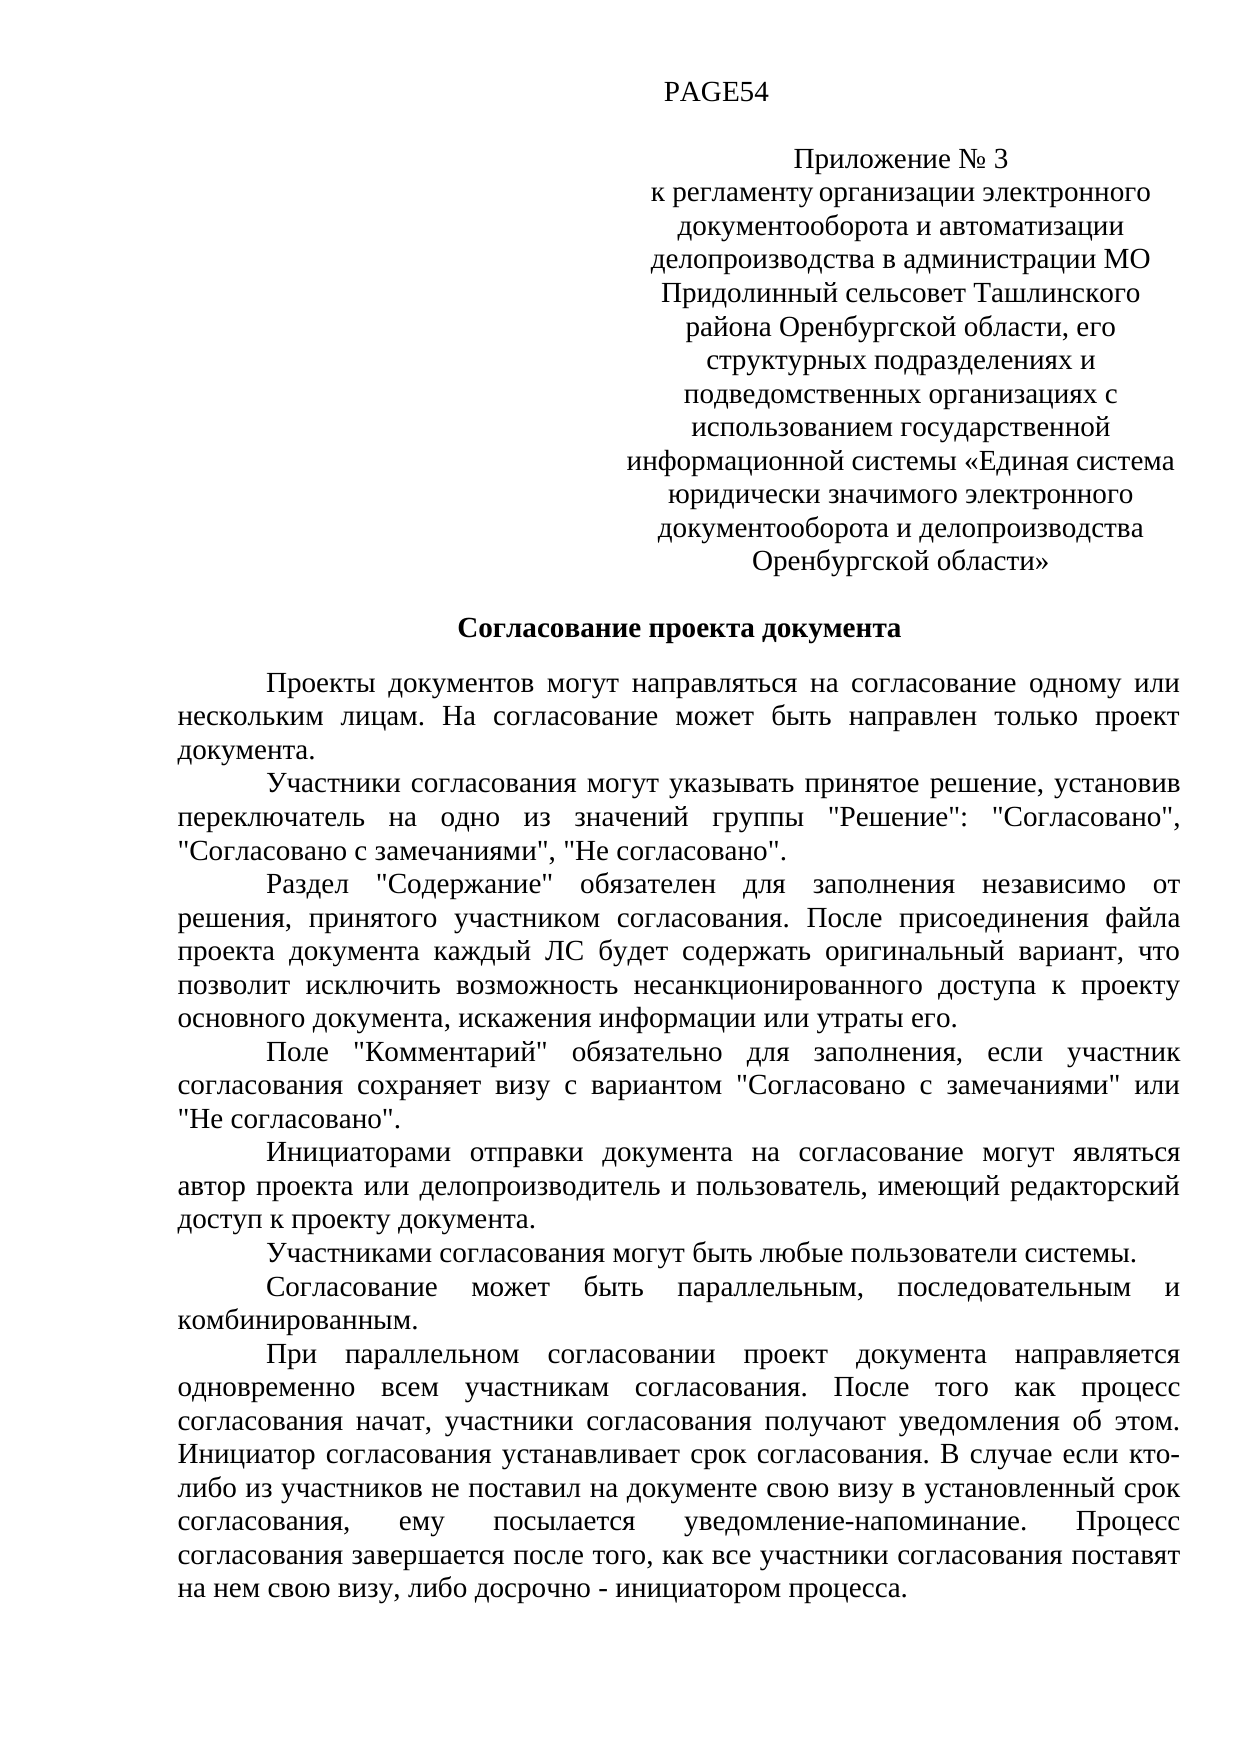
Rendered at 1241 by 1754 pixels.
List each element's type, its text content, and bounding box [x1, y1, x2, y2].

text Поле "Комментарий" обязательно для заполнения, если участник согласования сохраняет визу с вариантом "Согласовано с замечаниями" или "Не согласовано". [177, 1034, 1181, 1134]
text При параллельном согласовании проект документа направляется одновременно всем участникам согласования. После того как процесс согласования начат, участники согласования получают уведомления об этом. Инициатор согласования устанавливает срок согласования. В случае если кто-либо из участников не поставил на документе свою визу в установленный срок согласования, ему посылается уведомление-напоминание. Процесс согласования завершается после того, как все участники согласования поставят на нем свою визу, либо досрочно - инициатором процесса. [177, 1336, 1181, 1604]
subtitle Согласование проекта документа [177, 611, 1181, 644]
text Приложение № 3 к регламенту организации электронного документооборота и автоматизации делопроизводства в администрации МО Придолинный сельсовет Ташлинского района Оренбургской области, его структурных подразделениях и подведомственных организациях с использованием государственной информационной системы «Единая система юридически значимого электронного документооборота и делопроизводства Оренбургской области» [620, 141, 1181, 577]
text Согласование может быть параллельным, последовательным и комбинированным. [177, 1269, 1181, 1336]
text Участниками согласования могут быть любые пользователи системы. [177, 1235, 1181, 1269]
text Инициаторами отправки документа на согласование могут являться автор проекта или делопроизводитель и пользователь, имеющий редакторский доступ к проекту документа. [177, 1134, 1181, 1235]
text Проекты документов могут направляться на согласование одному или нескольким лицам. На согласование может быть направлен только проект документа. [177, 665, 1181, 766]
text Участники согласования могут указывать принятое решение, установив переключатель на одно из значений группы "Решение": "Согласовано", "Согласовано с замечаниями", "Не согласовано". [177, 766, 1181, 866]
text Раздел "Содержание" обязателен для заполнения независимо от решения, принятого участником согласования. После присоединения файла проекта документа каждый ЛС будет содержать оригинальный вариант, что позволит исключить возможность несанкционированного доступа к проекту основного документа, искажения информации или утраты его. [177, 866, 1181, 1034]
